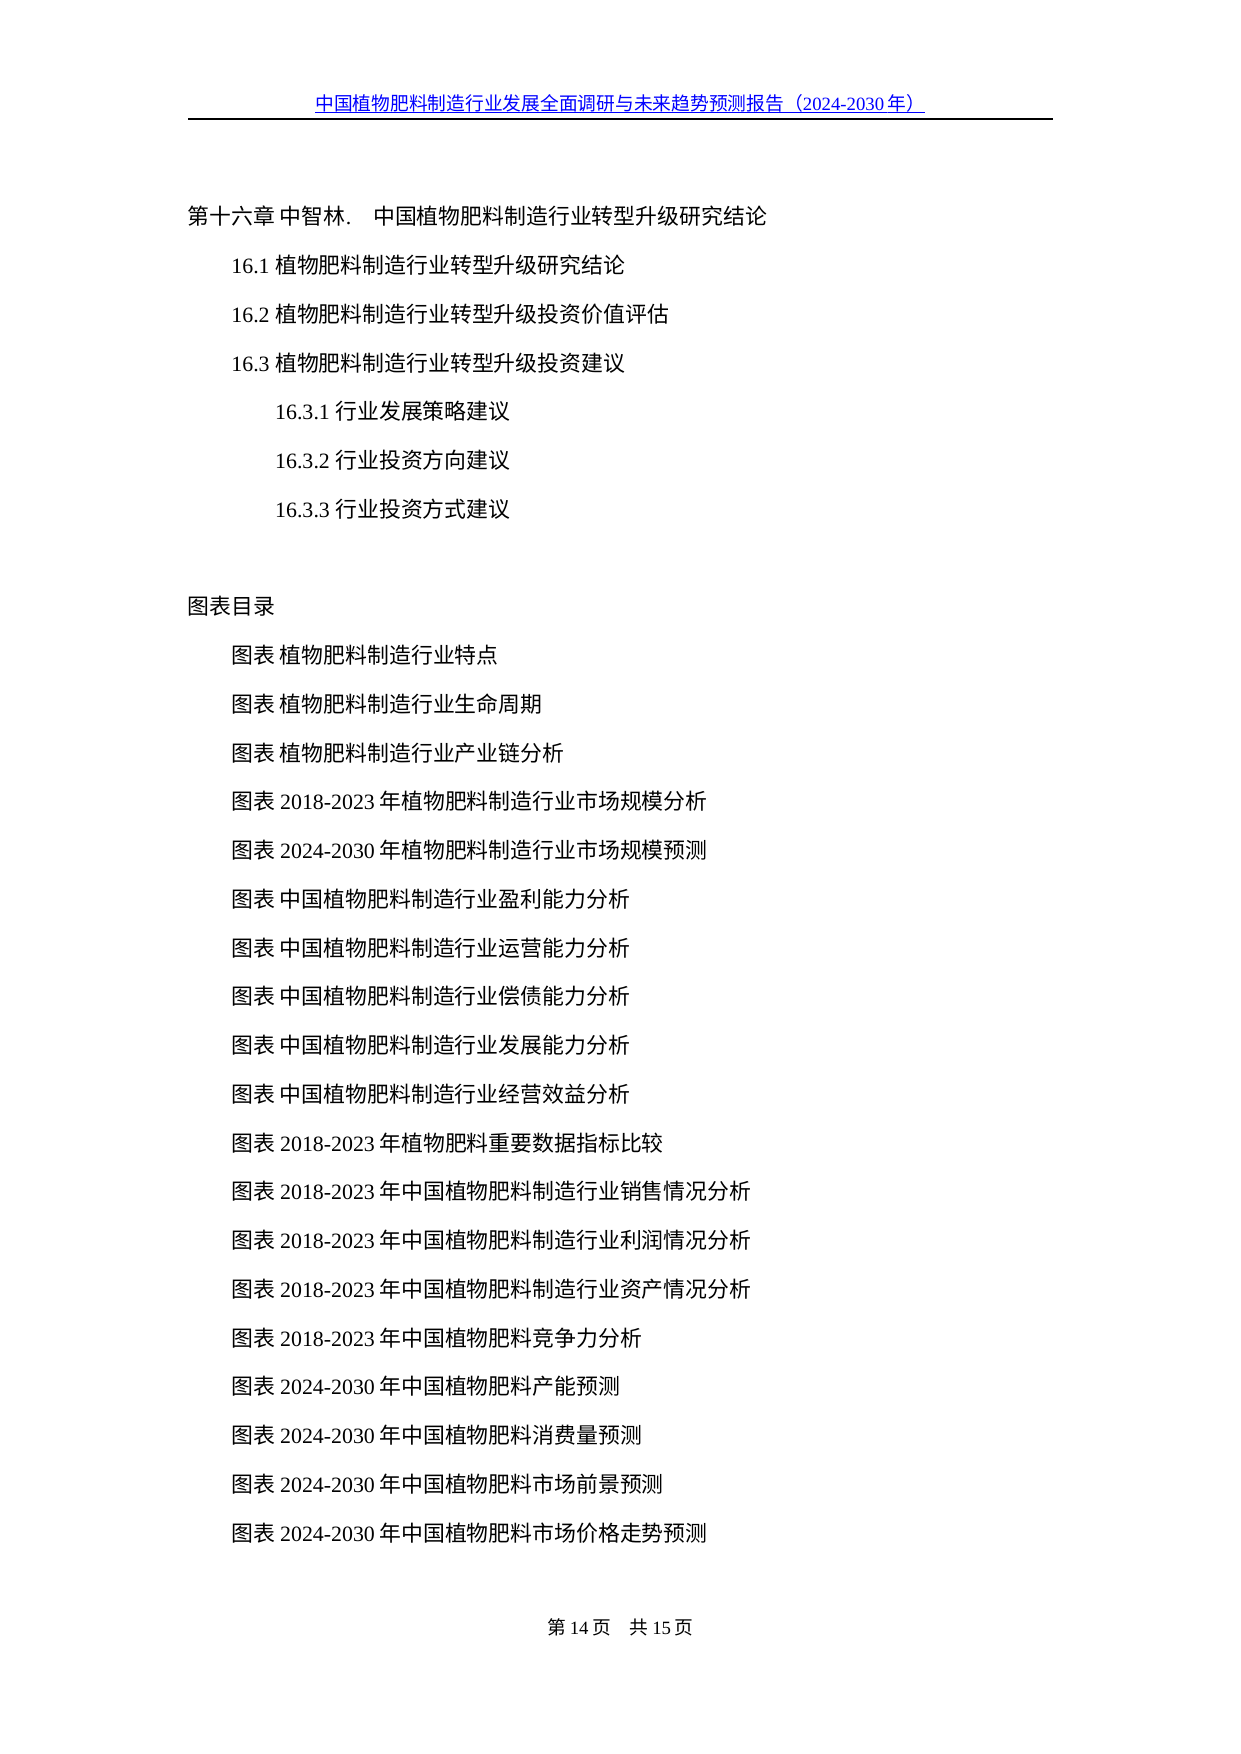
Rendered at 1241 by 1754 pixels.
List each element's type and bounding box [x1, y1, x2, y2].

text [187, 150, 1053, 1548]
